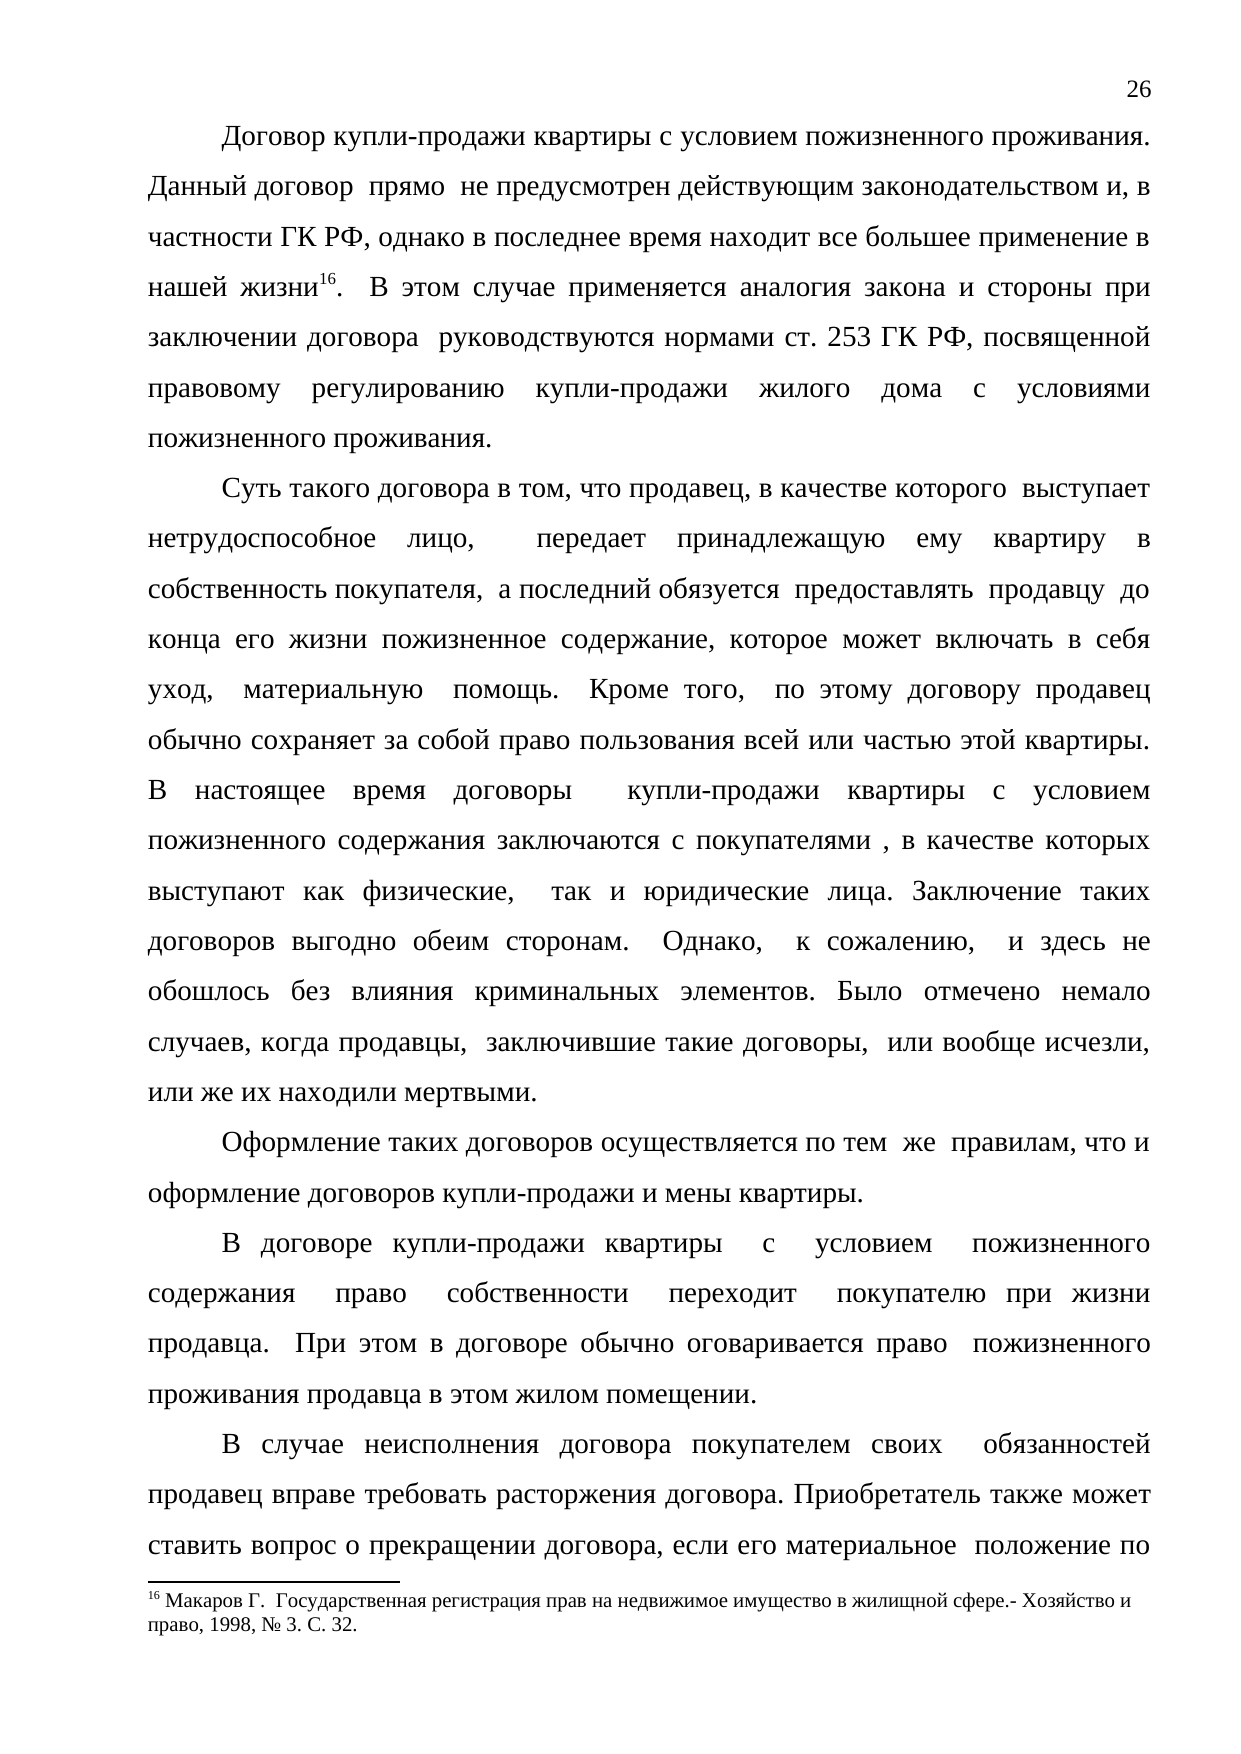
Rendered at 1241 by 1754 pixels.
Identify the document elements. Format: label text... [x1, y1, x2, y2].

text Договор купли-продажи квартиры с условием пожизненного проживания. Данный договор прямо не предусмотрен действующим законодательством и, в частности ГК РФ, однако в последнее время находит все большее применение в нашей жизни. В этом случае применяется аналогия закона и стороны при заключении договора руководствуются нормами ст. 253 ГК РФ, посвященной правовому регулированию купли-продажи жилого дома с условиями пожизненного проживания. [148, 118, 1152, 453]
text В договоре купли-продажи квартиры с условием пожизненного содержания право собственности переходит покупателю при жизни продавца. При этом в договоре обычно оговаривается право пожизненного проживания продавца в этом жилом помещении. [148, 1225, 1152, 1409]
text Суть такого договора в том, что продавец, в качестве которого выступает нетрудоспособное лицо, передает принадлежащую ему квартиру в собственность покупателя, а последний обязуется предоставлять продавцу до конца его жизни пожизненное содержание, которое может включать в себя уход, материальную помощь. Кроме того, по этому договору продавец обычно сохраняет за собой право пользования всей или частью этой квартиры. В настоящее время договоры купли-продажи квартиры с условием пожизненного содержания заключаются с покупателями , в качестве которых выступают как физические, так и юридические лица. Заключение таких договоров выгодно обеим сторонам. Однако, к сожалению, и здесь не обошлось без влияния криминальных элементов. Было отмечено немало случаев, когда продавцы, заключившие такие договоры, или вообще исчезли, или же их находили мертвыми. [148, 470, 1152, 1108]
text Оформление таких договоров осуществляется по тем же правилам, что и оформление договоров купли-продажи и мены квартиры. [148, 1124, 1152, 1208]
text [148, 1426, 1152, 1560]
